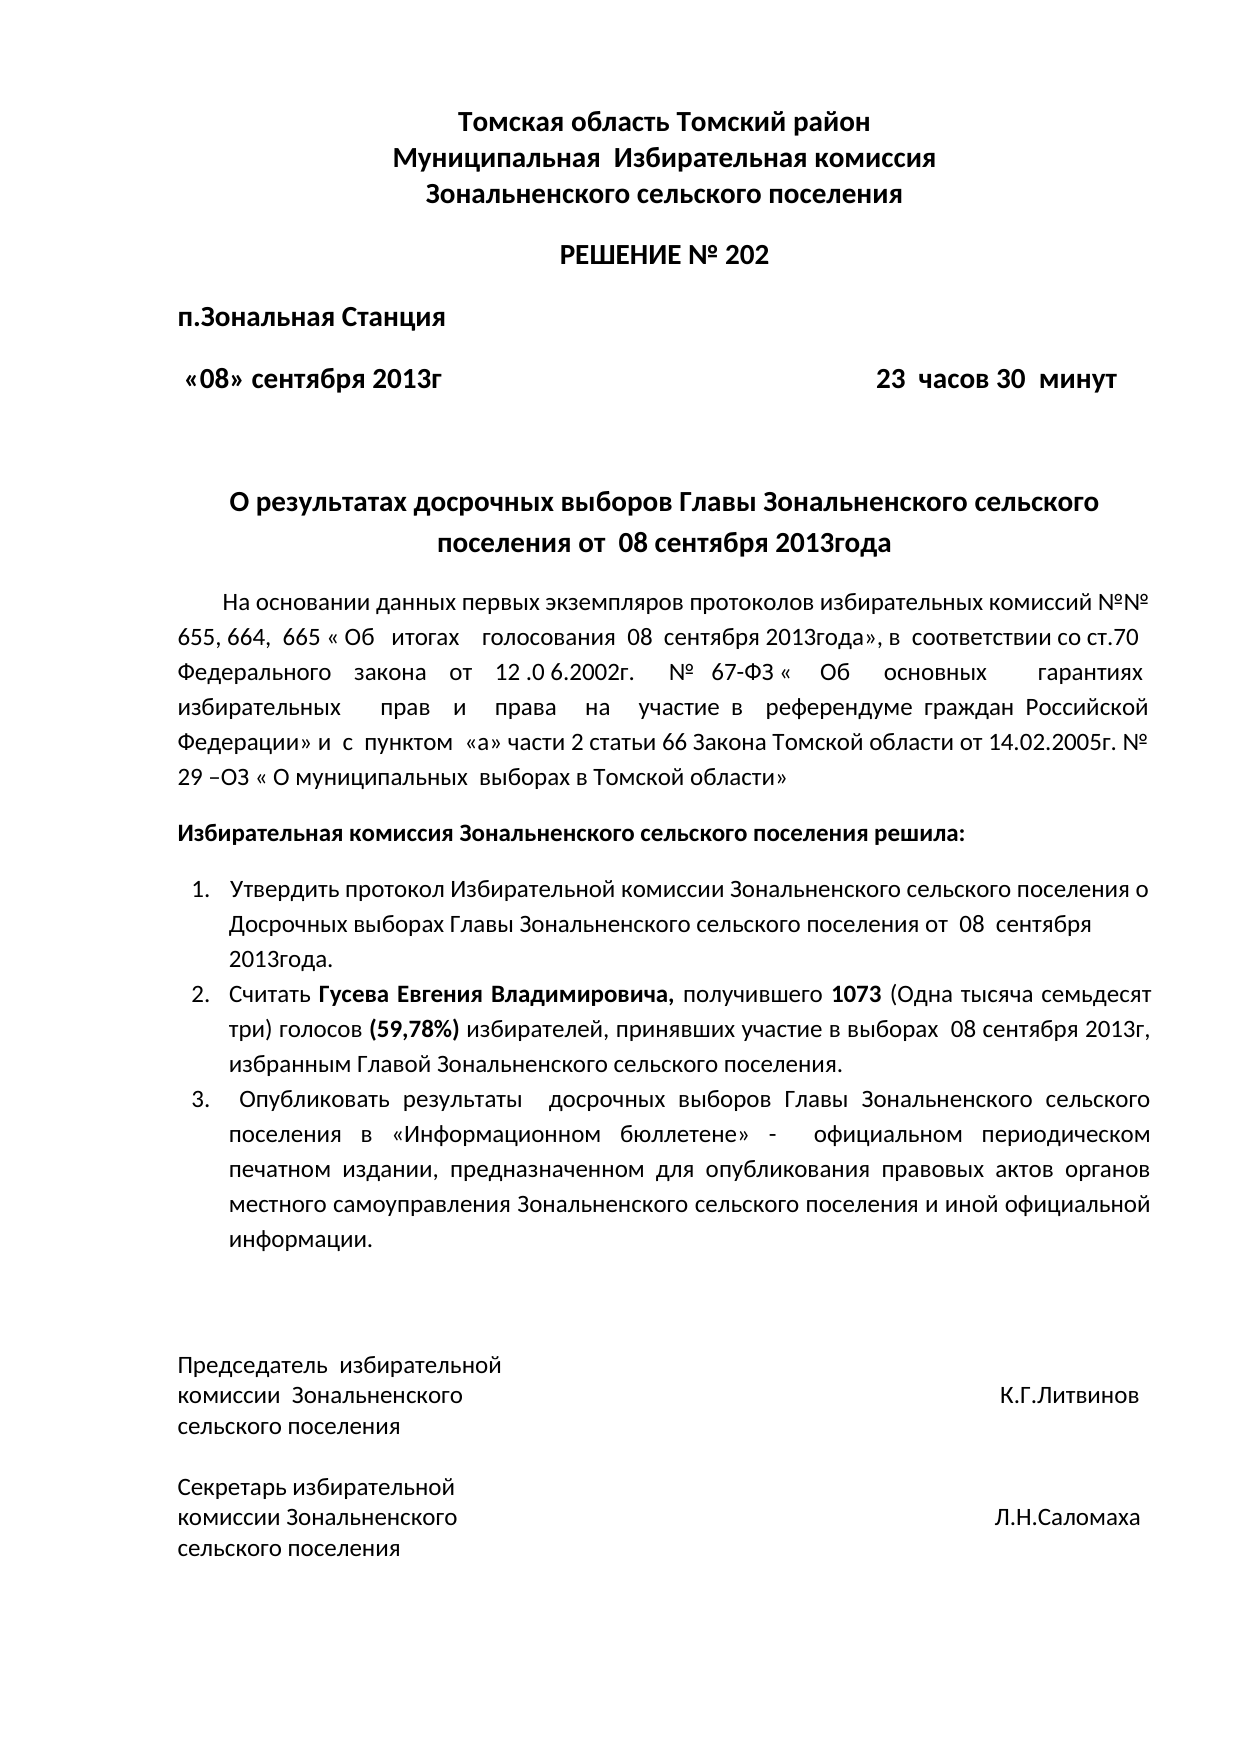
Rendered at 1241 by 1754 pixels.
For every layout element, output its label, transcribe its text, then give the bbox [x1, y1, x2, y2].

list Опубликовать результаты досрочных выборов Главы Зональненского сельского поселения в «Информационном бюллетене» - официальном периодическом печатном издании, предназначенном для опубликования правовых актов органов местного самоуправления Зональненского сельского поселения и иной официальной информации. [191, 1083, 1152, 1253]
text сельского поселения [177, 1410, 1152, 1440]
list Считать Гусева Евгения Владимировича, получившего 1073 (Одна тысяча семьдесят три) голосов (59,78%) избирателей, принявших участие в выборах 08 сентября 2013г, избранным Главой Зональненского сельского поселения. [191, 978, 1152, 1078]
text комиссии Зональненского К.Г.Литвинов [177, 1379, 1152, 1410]
text На основании данных первых экземпляров протоколов избирательных комиссий №№ 655, 664, 665 « Об итогах голосования 08 сентября 2013года», в соответствии со ст.70 Федерального закона от 12 .0 6.2002г. № 67-ФЗ « Об основных гарантиях избирательных прав и права на участие в референдуме граждан Российской Федерации» и с пунктом «а» части 2 статьи 66 Закона Томской области от 14.02.2005г. № 29 –ОЗ « О муниципальных выборах в Томской области» [177, 586, 1152, 792]
list Утвердить протокол Избирательной комиссии Зональненского сельского поселения о Досрочных выборах Главы Зональненского сельского поселения от 08 сентября 2013года. [191, 873, 1152, 973]
text Секретарь избирательной [177, 1471, 1152, 1501]
text РЕШЕНИЕ № 202 [177, 236, 1152, 272]
text Зональненского сельского поселения [177, 175, 1152, 210]
text «08» сентября 2013г 23 часов 30 минут [177, 360, 1152, 396]
text п.Зональная Станция [177, 298, 1152, 334]
text Избирательная комиссия Зональненского сельского поселения решила: [177, 817, 1152, 848]
text Председатель избирательной [177, 1349, 1152, 1379]
text сельского поселения [177, 1532, 1152, 1562]
text О результатах досрочных выборов Главы Зональненского сельского поселения от 08 сентября 2013года [177, 483, 1152, 560]
text Муниципальная Избирательная комиссия [177, 139, 1152, 175]
text комиссии Зональненского Л.Н.Саломаха [177, 1501, 1152, 1532]
text Томская область Томский район [177, 103, 1152, 139]
